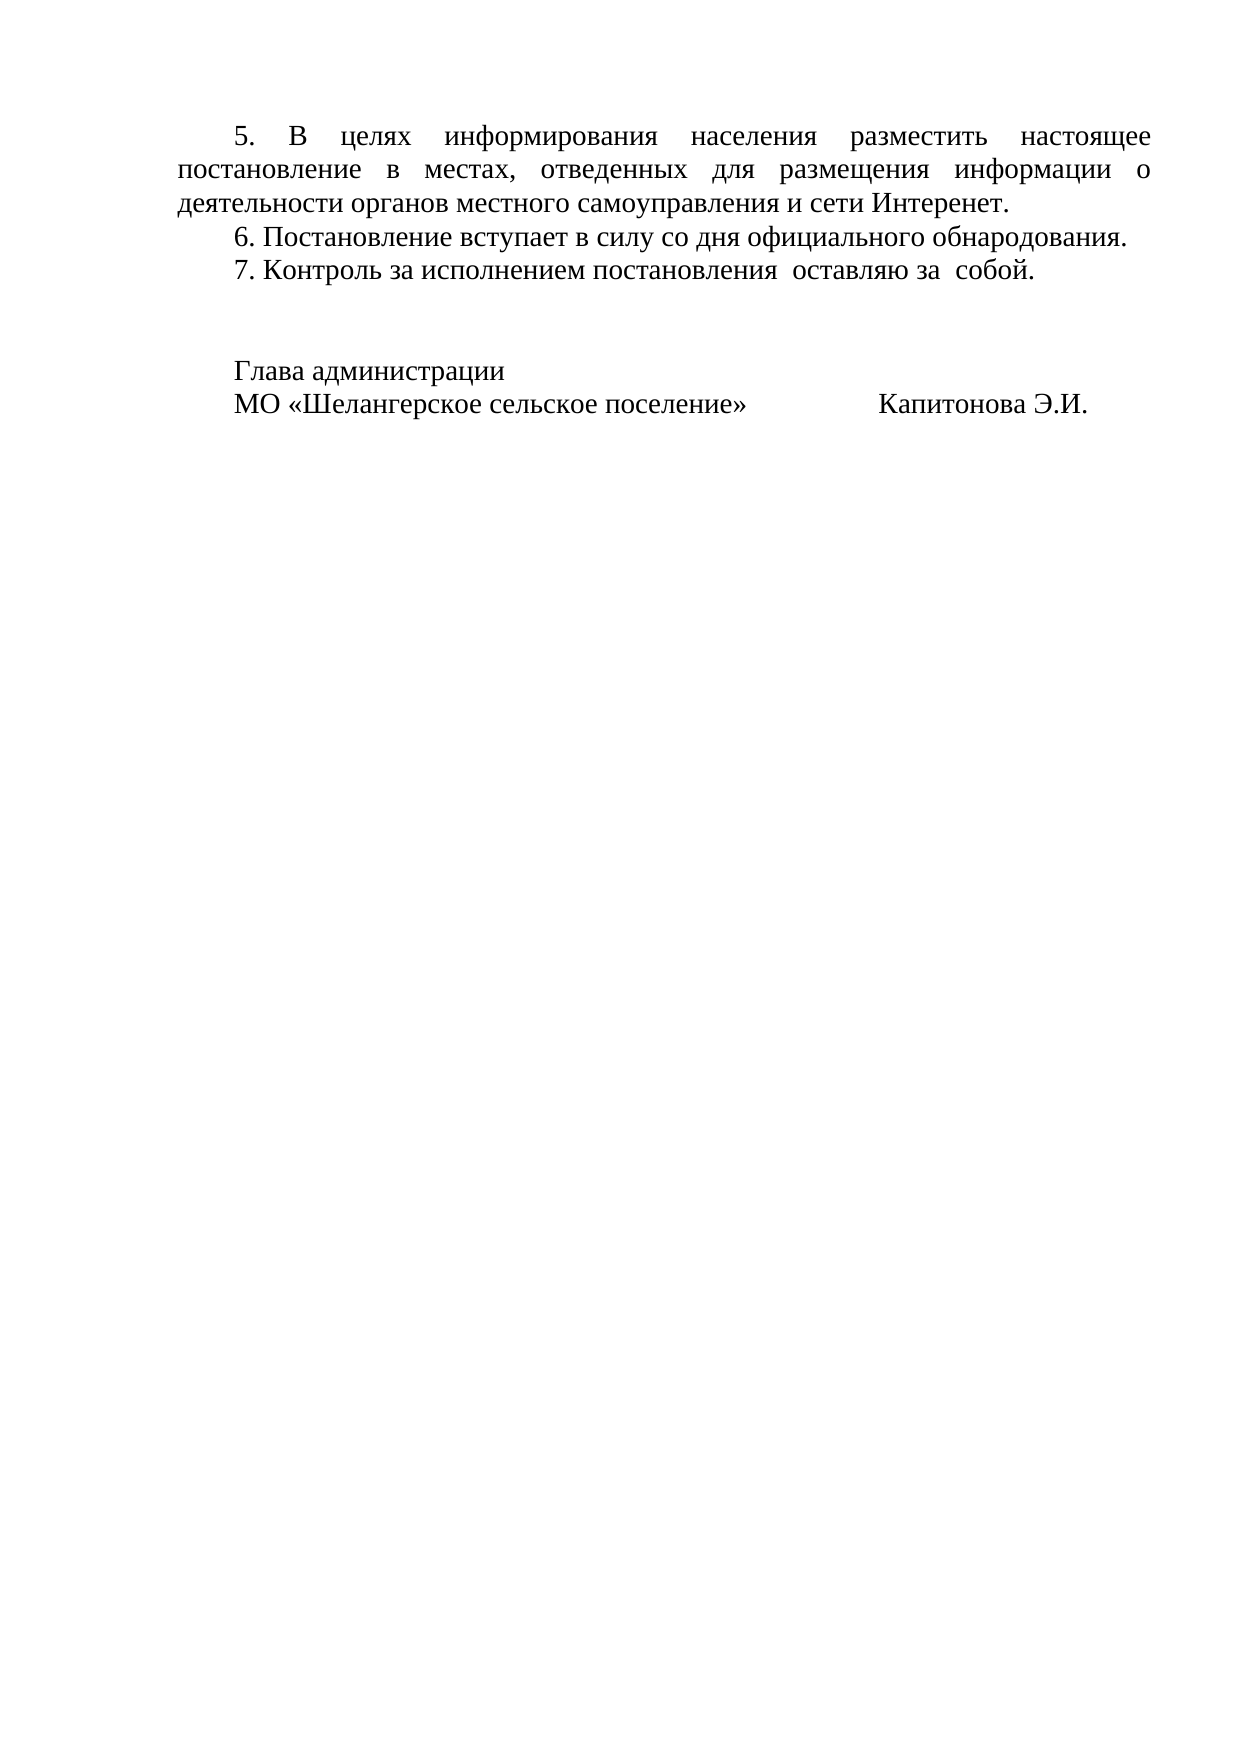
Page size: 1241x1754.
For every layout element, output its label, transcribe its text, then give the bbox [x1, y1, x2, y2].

text 7. Контроль за исполнением постановления оставляю за собой. [177, 252, 1152, 286]
text 6. Постановление вступает в силу со дня официального обнародования. [177, 219, 1152, 252]
text Глава администрации [177, 353, 1152, 386]
text МО «Шелангерское сельское поселение» Капитонова Э.И. [177, 386, 1152, 420]
text 5. В целях информирования населения разместить настоящее постановление в местах, отведенных для размещения информации о деятельности органов местного самоуправления и сети Интеренет. [177, 118, 1152, 219]
